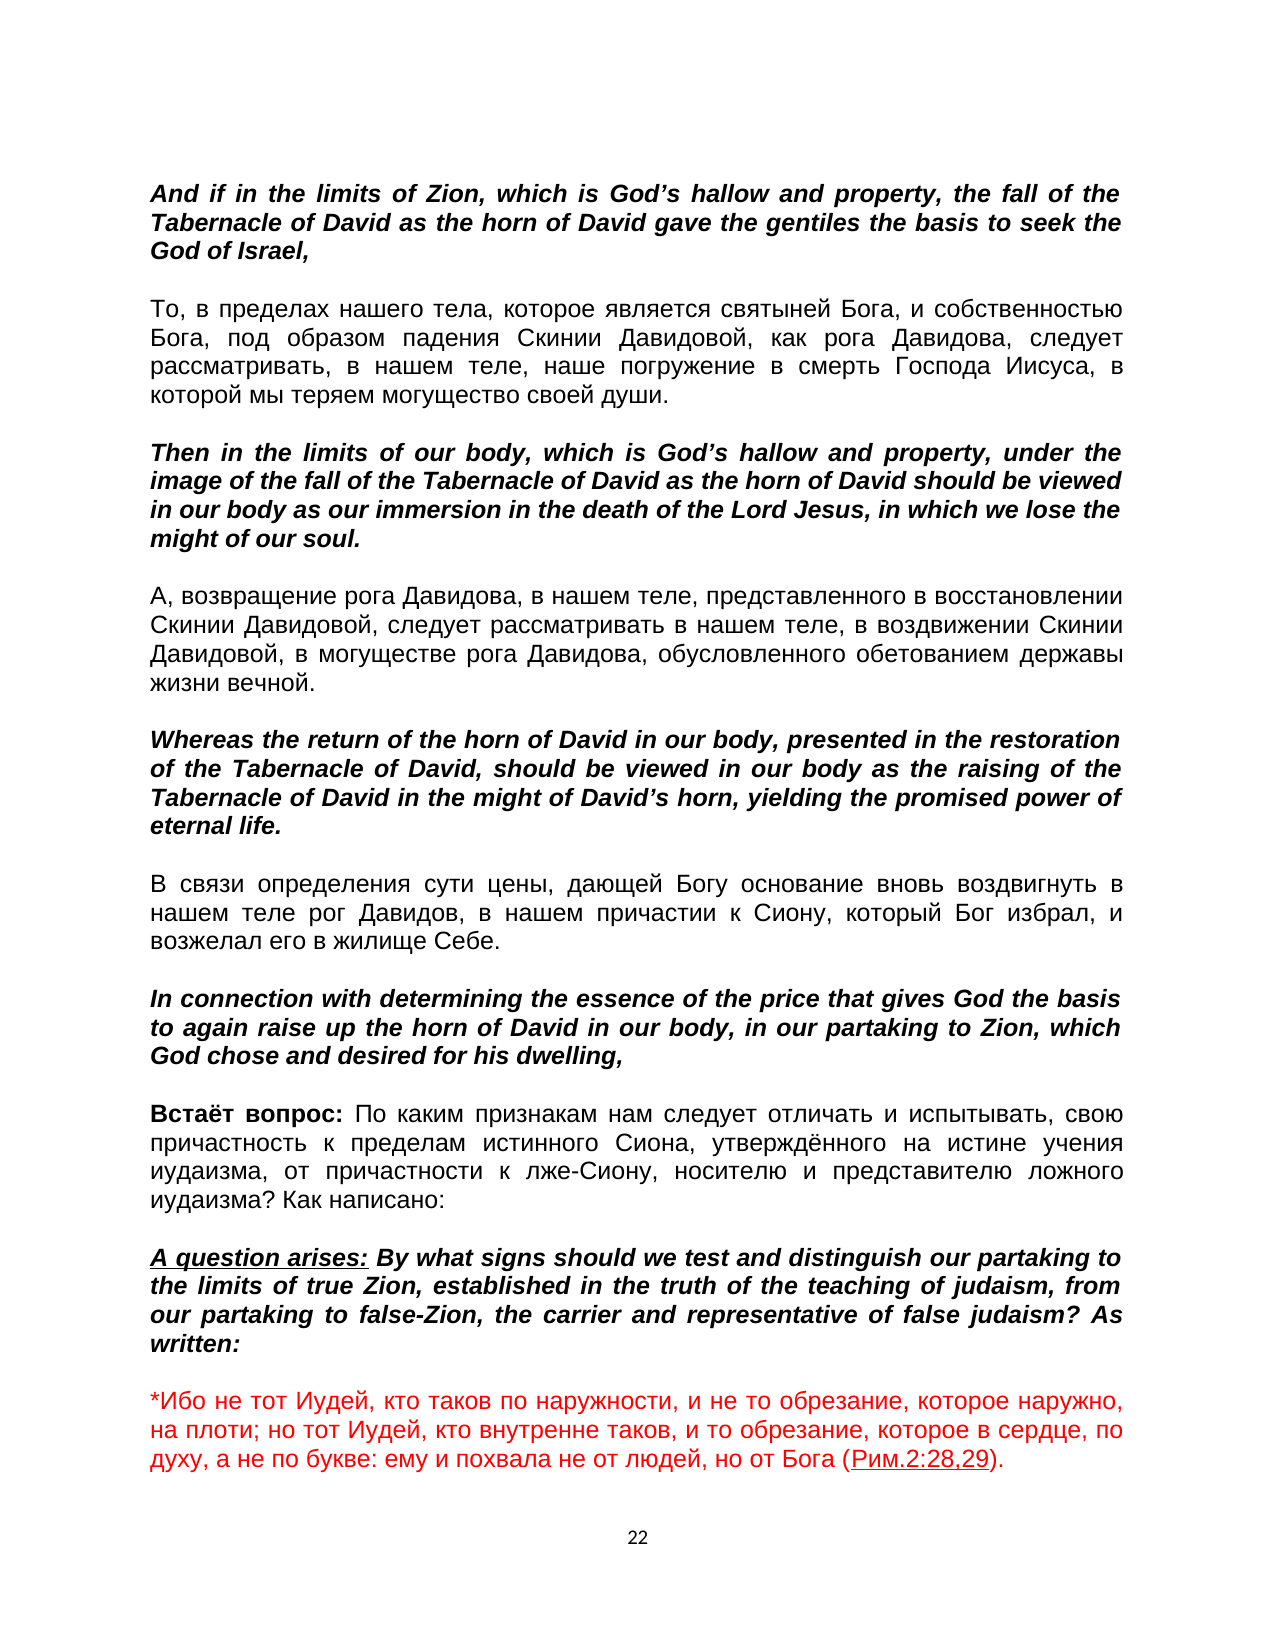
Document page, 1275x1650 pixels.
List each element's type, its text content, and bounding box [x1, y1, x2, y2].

text В связи определения сути цены, дающей Богу основание вновь воздвигнуть в нашем теле рог Давидов, в нашем причастии к Сиону, который Бог избрал, и возжелал его в жилище Себе. [150, 869, 1125, 955]
text А, возвращение рога Давидова, в нашем теле, представленного в восстановлении Скинии Давидовой, следует рассматривать в нашем теле, в воздвижении Скинии Давидовой, в могуществе рога Давидова, обусловленного обетованием державы жизни вечной. [150, 581, 1125, 696]
text То, в пределах нашего тела, которое является святыней Бога, и собственностью Бога, под образом падения Скинии Давидовой, как рога Давидова, следует рассматривать, в нашем теле, наше погружение в смерть Господа Иисуса, в которой мы теряем могущество своей души. [150, 294, 1125, 409]
text In connection with determining the essence of the price that gives God the basis to again raise up the horn of David in our body, in our partaking to Zion, which God chose and desired for his dwelling, [150, 955, 1125, 1070]
text *Ибо не тот Иудей, кто таков по наружности, и не то обрезание, которое наружно, на плоти; но тот Иудей, кто внутренне таков, и то обрезание, которое в сердце, по духу, а не по букве: ему и похвала не от людей, но от Бога (Рим.2:28,29). [150, 1386, 1125, 1472]
text And if in the limits of Zion, which is God’s hallow and property, the fall of the Tabernacle of David as the horn of David gave the gentiles the basis to seek the God of Israel, [150, 179, 1125, 265]
text A question arises: By what signs should we test and distinguish our partaking to the limits of true Zion, established in the truth of the teaching of judaism, from our partaking to false-Zion, the carrier and representative of false judaism? As written: [150, 1242, 1125, 1357]
text Встаёт вопрос: По каким признакам нам следует отличать и испытывать, свою причастность к пределам истинного Сиона, утверждённого на истине учения иудаизма, от причастности к лже-Сиону, носителю и представителю ложного иудаизма? Как написано: [150, 1099, 1125, 1214]
text Whereas the return of the horn of David in our body, presented in the restoration of the Tabernacle of David, should be viewed in our body as the raising of the Tabernacle of David in the might of David’s horn, yielding the promised power of eternal life. [150, 725, 1125, 840]
text Then in the limits of our body, which is God’s hallow and property, under the image of the fall of the Tabernacle of David as the horn of David should be viewed in our body as our immersion in the death of the Lord Jesus, in which we lose the might of our soul. [150, 437, 1125, 552]
